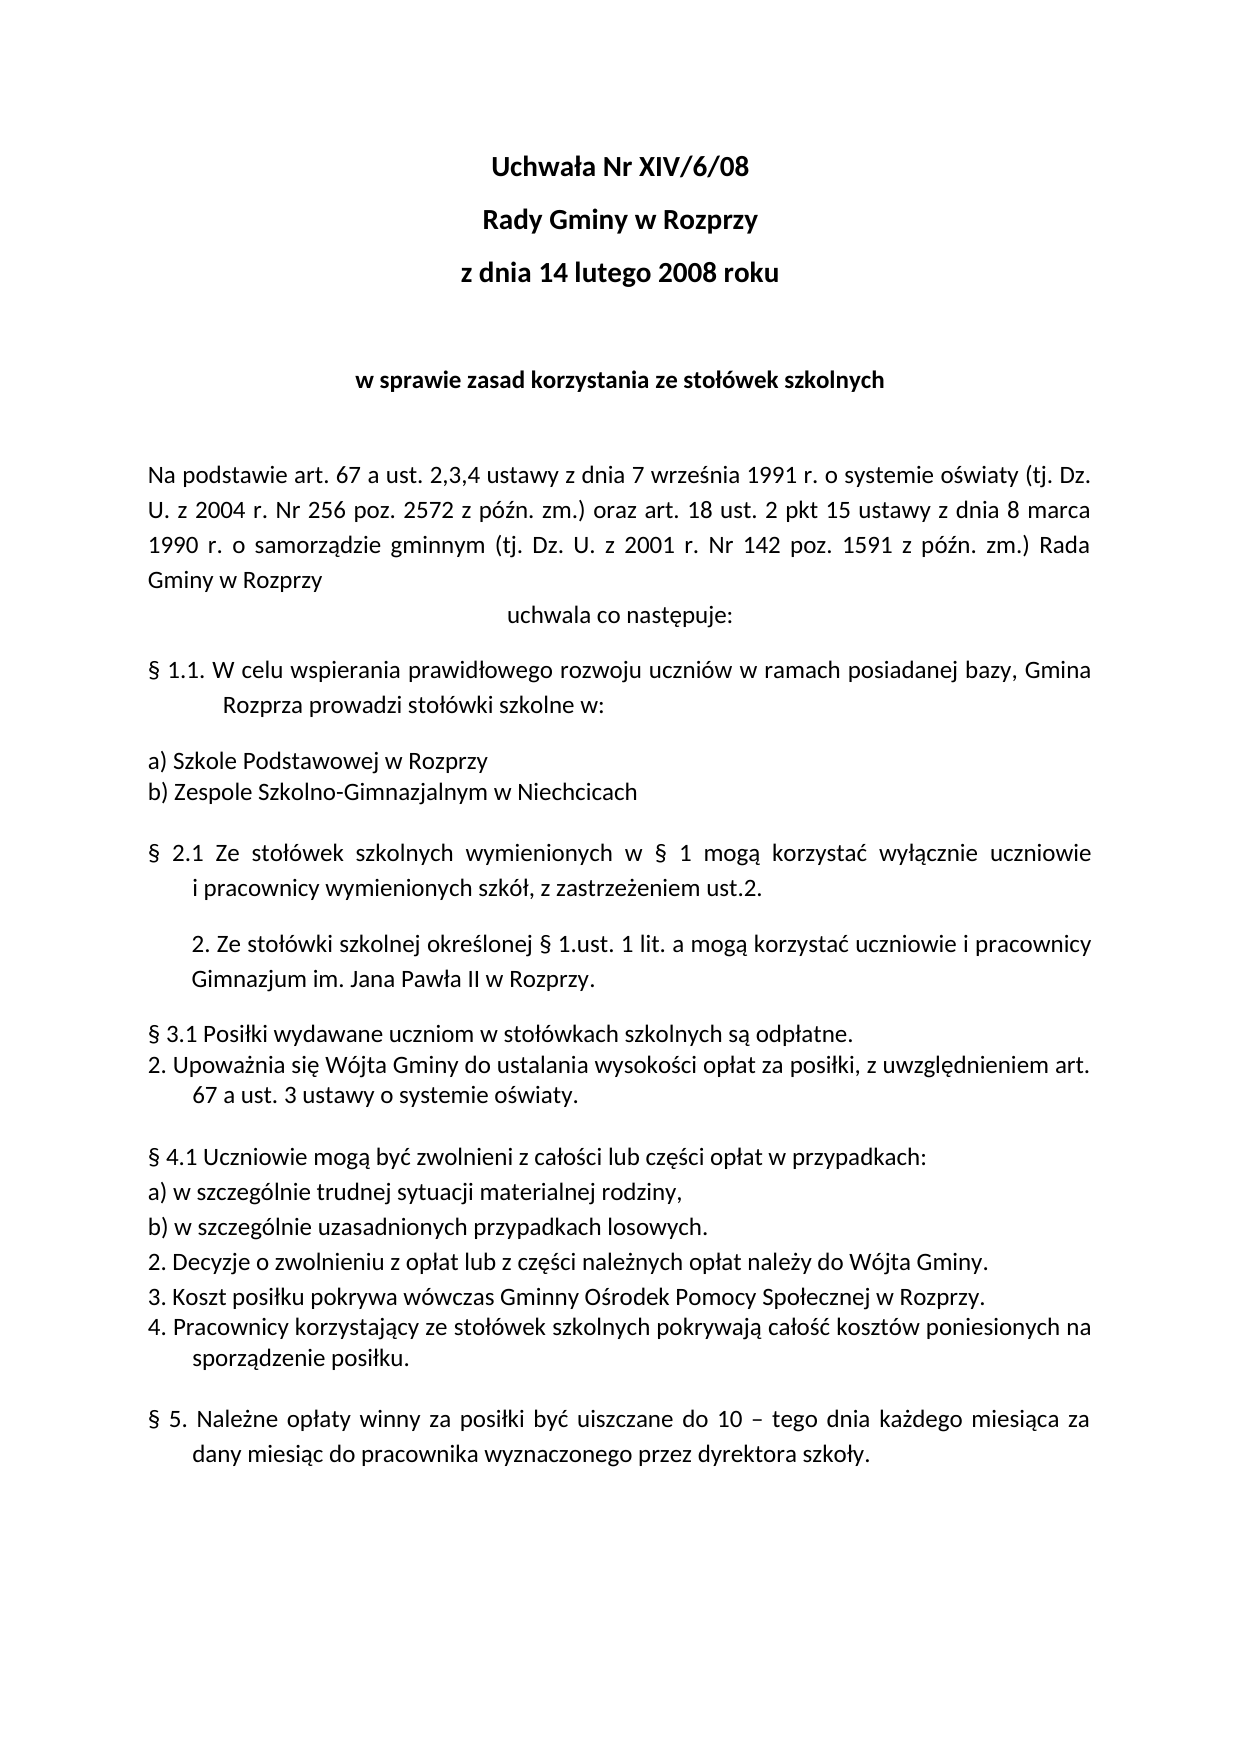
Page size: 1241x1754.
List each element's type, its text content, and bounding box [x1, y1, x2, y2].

text z dnia 14 lutego 2008 roku [148, 254, 1093, 290]
text § 4.1 Uczniowie mogą być zwolnieni z całości lub części opłat w przypadkach: [148, 1141, 1093, 1171]
list Na podstawie art. ust. 2,3,4 ustawy z dnia 7 września 1991 r. o systemie oświaty (tj. Dz. U. z 2004 r. Nr 256 poz. 2572 z późn. zm.) oraz art. 18 ust. 2 pkt 15 ustawy z dnia 8 marca 1990 r. o samorządzie gminnym (tj. Dz. U. z 2001 r. Nr 142 poz. 1591 z późn. zm.) Rada Gminy w Rozprzy [148, 459, 1093, 594]
text a) w szczególnie trudnej sytuacji materialnej rodziny, [148, 1176, 1093, 1206]
text 3. Koszt posiłku pokrywa wówczas Gminny Ośrodek Pomocy Społecznej w Rozprzy. [148, 1281, 1093, 1311]
text § 1.1. W celu wspierania prawidłowego rozwoju uczniów w ramach posiadanej bazy, Gmina Rozprza prowadzi stołówki szkolne w: [148, 654, 1093, 720]
text b) w szczególnie uzasadnionych przypadkach losowych. [148, 1211, 1093, 1241]
text b) Zespole Szkolno-Gimnazjalnym w Niechcicach [148, 776, 1093, 806]
text 2. Upoważnia się Wójta Gminy do ustalania wysokości opłat za posiłki, z uwzględnieniem art. 67 a ust. 3 ustawy o systemie oświaty. [148, 1049, 1093, 1110]
text a) Szkole Podstawowej w Rozprzy [148, 745, 1093, 776]
text Uchwała Nr XIV/6/08 [148, 148, 1093, 183]
text 2. Decyzje o zwolnieniu z opłat lub z części należnych opłat należy do Wójta Gminy. [148, 1246, 1093, 1276]
text 4. Pracownicy korzystający ze stołówek szkolnych pokrywają całość kosztów poniesionych na sporządzenie posiłku. [148, 1311, 1093, 1372]
text § 3.1 Posiłki wydawane uczniom w stołówkach szkolnych są odpłatne. [148, 1019, 1093, 1049]
list uchwala co następuje: [148, 599, 1093, 629]
text Rady Gminy w Rozprzy [148, 201, 1093, 237]
text w sprawie zasad korzystania ze stołówek szkolnych [148, 364, 1093, 394]
text § 5. Należne opłaty winny za posiłki być uiszczane do 10 – tego dnia każdego miesiąca za dany miesiąc do pracownika wyznaczonego przez dyrektora szkoły. [148, 1403, 1093, 1468]
text § 2.1 Ze stołówek szkolnych wymienionych w § 1 mogą korzystać wyłącznie uczniowie i pracownicy wymienionych szkół, z zastrzeżeniem ust.2. [148, 837, 1093, 902]
text 2. Ze stołówki szkolnej określonej § 1.ust. 1 lit. a mogą korzystać uczniowie i pracownicy Gimnazjum im. Jana Pawła II w Rozprzy. [191, 928, 1093, 993]
